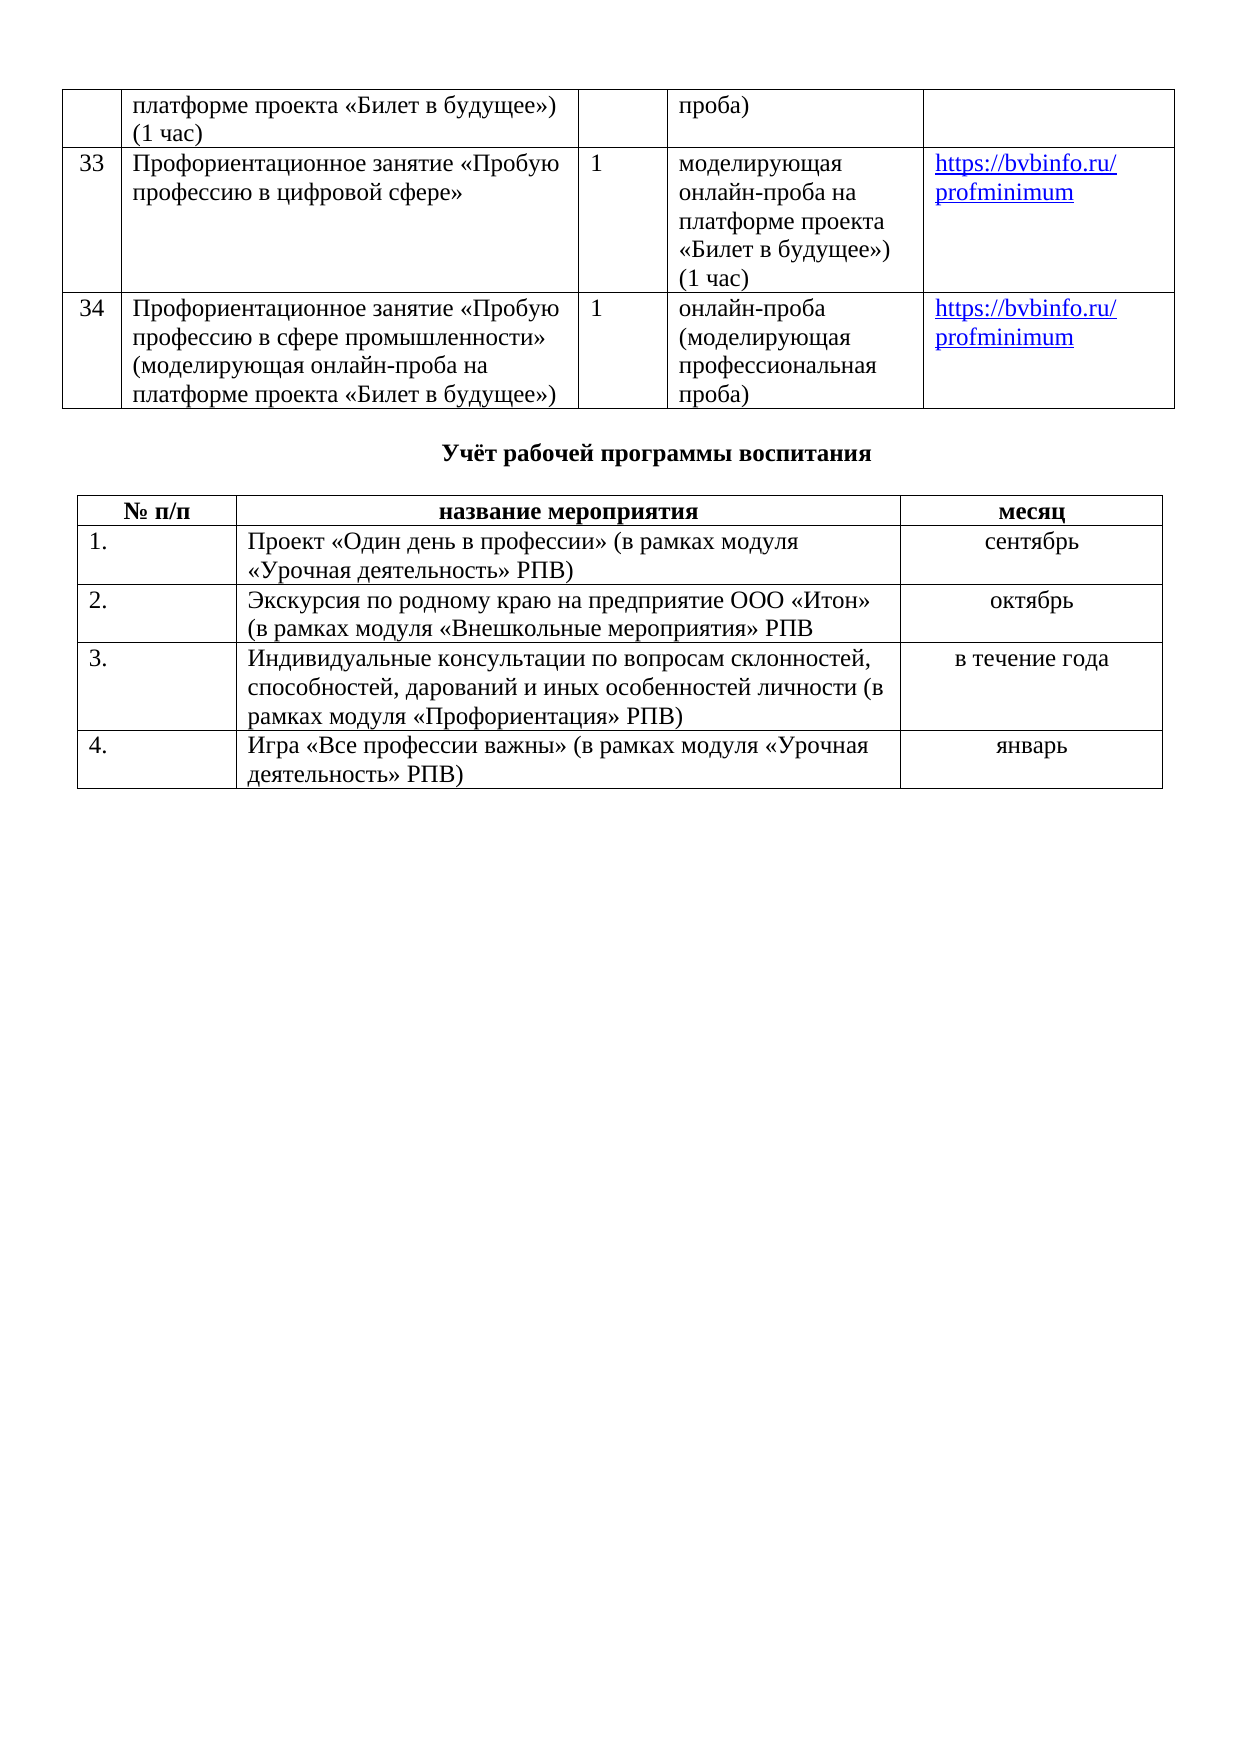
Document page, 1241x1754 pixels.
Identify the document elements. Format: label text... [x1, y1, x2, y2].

table_cell 34 [63, 293, 121, 408]
table_cell https://bvbinfo.ru/profminimum [924, 148, 1174, 292]
text Учёт рабочей программы воспитания [89, 438, 1152, 467]
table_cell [122, 90, 578, 147]
table_cell Игра «Все профессии важны» (в рамках модуля «Урочная деятельность» РПВ) [237, 731, 900, 788]
table_cell 33 [63, 148, 121, 292]
table_header название мероприятия [237, 496, 900, 525]
table_cell январь [901, 731, 1162, 788]
table_header месяц [901, 496, 1162, 525]
table_cell Экскурсия по родному краю на предприятие ООО «Итон» (в рамках модуля «Внешкольные мероприятия» РПВ [237, 585, 900, 642]
table_cell Индивидуальные консультации по вопросам склонностей, способностей, дарований и иных особенностей личности (в рамках модуля «Профориентация» РПВ) [237, 643, 900, 729]
table_cell 2. [78, 585, 236, 642]
table_header № п/п [78, 496, 236, 525]
table_cell https://bvbinfo.ru/profminimum [924, 293, 1174, 408]
table_cell моделирующая онлайн-проба на платформе проекта «Билет в будущее») (1 час) [668, 148, 923, 292]
table_cell в течение года [901, 643, 1162, 729]
table_cell 1. [78, 526, 236, 584]
table_cell Профориентационное занятие «Пробую профессию в цифровой сфере» [122, 148, 578, 292]
table_cell Проект «Один день в профессии» (в рамках модуля «Урочная деятельность» РПВ) [237, 526, 900, 584]
table_cell 4. [78, 731, 236, 788]
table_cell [924, 90, 1174, 147]
table_cell Профориентационное занятие «Пробую профессию в сфере промышленности» (моделирующая онлайн-проба на платформе проекта «Билет в будущее») [122, 293, 578, 408]
table_cell октябрь [901, 585, 1162, 642]
table_cell 32 [63, 90, 121, 147]
table_cell 1 [579, 148, 667, 292]
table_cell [668, 90, 923, 147]
table_cell сентябрь [901, 526, 1162, 584]
table_cell 1 [579, 90, 667, 147]
table_cell 1 [579, 293, 667, 408]
table_cell 3. [78, 643, 236, 729]
table_cell онлайн-проба (моделирующая профессиональная проба) [668, 293, 923, 408]
